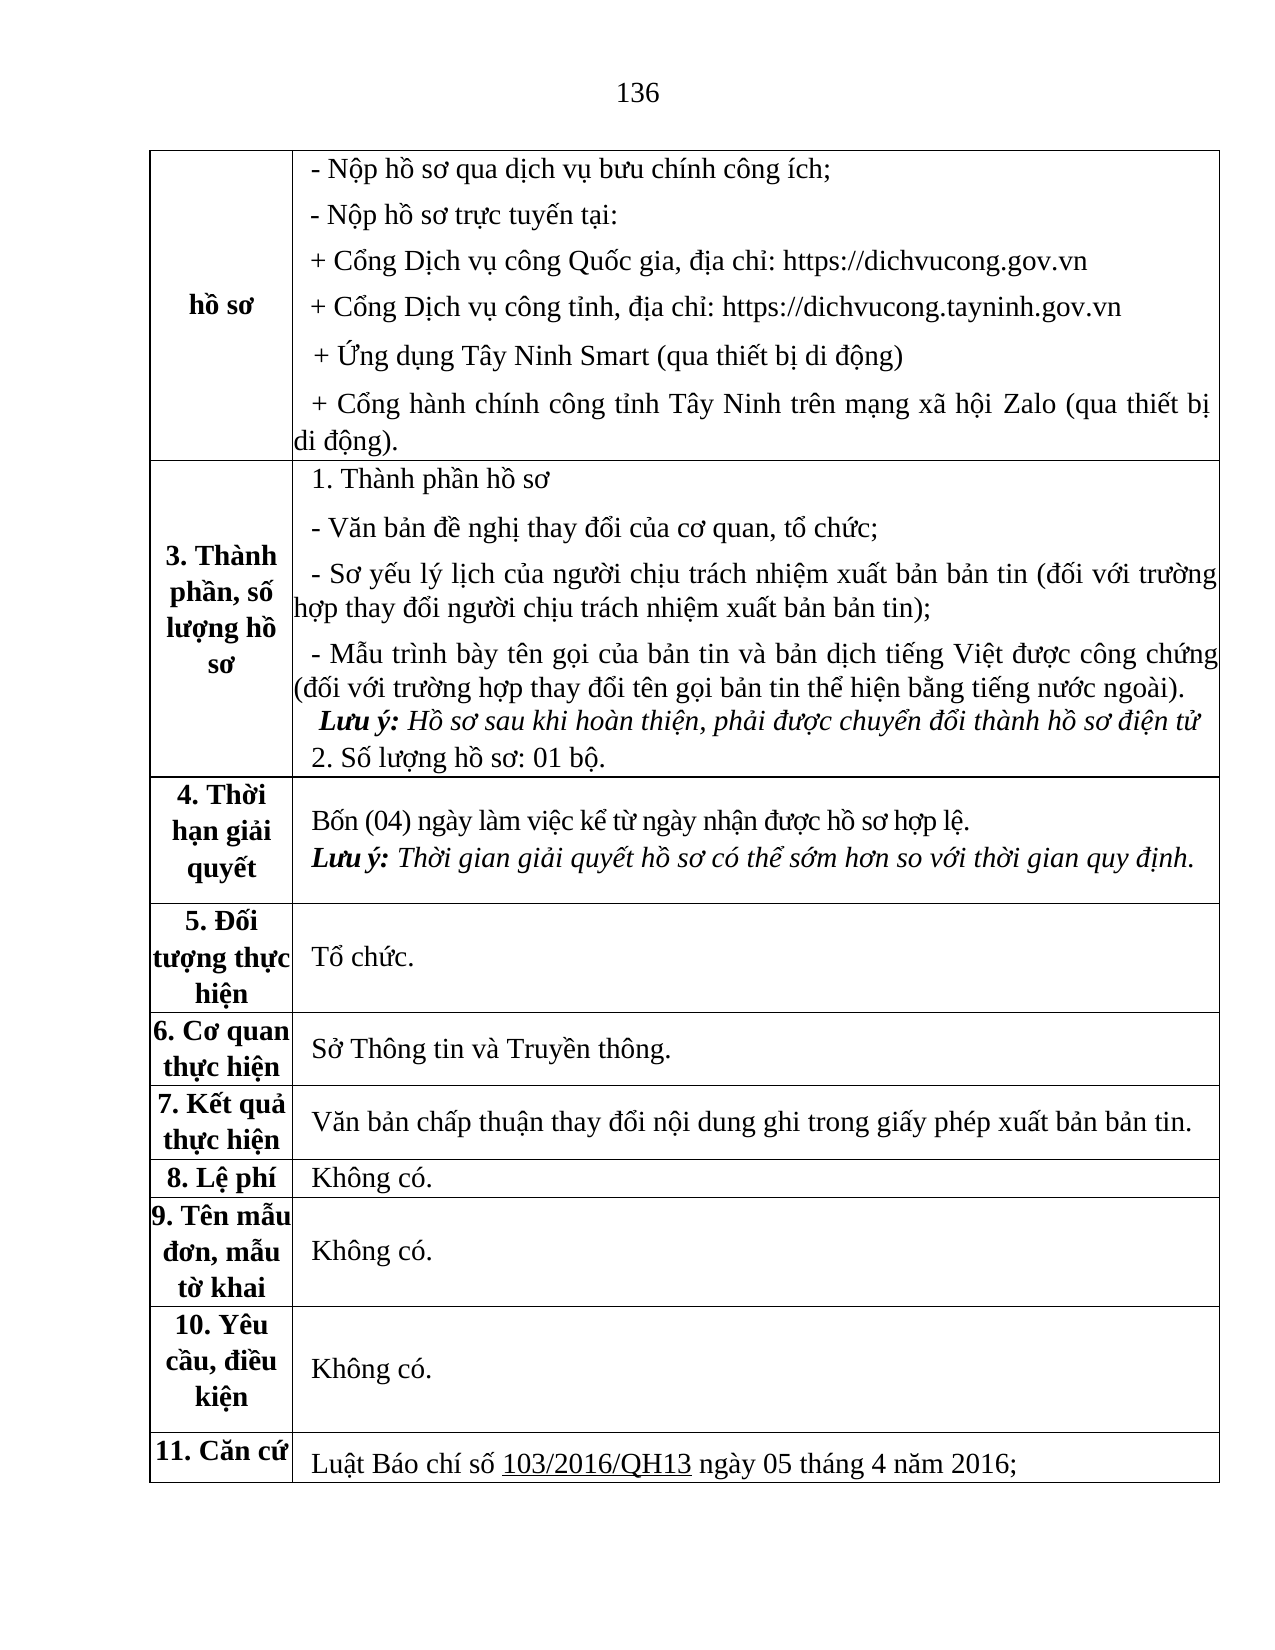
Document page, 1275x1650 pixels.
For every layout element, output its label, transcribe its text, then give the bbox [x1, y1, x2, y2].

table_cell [293, 151, 1219, 460]
table_cell 10. Yêu cầu, điều kiện [151, 1307, 292, 1432]
table_cell Không có. [293, 1198, 1219, 1306]
table_cell 1. Thành phần hồ sơ - Văn bản đề nghị thay đổi của cơ quan, tổ chức; - Sơ yếu lý lịch của người chịu trách nhiệm xuất bản bản tin (đối với trường hợp thay đổi người chịu trách nhiệm xuất bản bản tin); - Mẫu trình bày tên gọi của bản tin và bản dịch tiếng Việt được công chứng (đối với trường hợp thay đổi tên gọi bản tin thể hiện bằng tiếng nước ngoài). Lưu ý: Hồ sơ sau khi hoàn thiện, phải được chuyển đổi thành hồ sơ điện tử 2. Số lượng hồ sơ: 01 bộ. [293, 461, 1219, 511]
table_cell 5. Đối tượng thực hiện [151, 904, 292, 1012]
table_cell Sở Thông tin và Truyền thông. [293, 1013, 1219, 1085]
table_cell 6. Cơ quan thực hiện [151, 1013, 292, 1085]
table_cell Không có. [293, 1307, 1219, 1432]
table_cell 8. Lệ phí [151, 1160, 292, 1197]
table_cell Văn bản chấp thuận thay đổi nội dung ghi trong giấy phép xuất bản bản tin. [293, 1086, 1219, 1159]
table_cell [151, 1433, 292, 1482]
table_cell 4. Thời hạn giải quyết [151, 778, 292, 902]
table_cell Tổ chức. [293, 904, 1219, 1012]
table_cell 9. Tên mẫu đơn, mẫu tờ khai [151, 1198, 292, 1306]
table_cell Không có. [293, 1160, 1219, 1197]
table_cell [151, 151, 292, 460]
table_cell 1. Thành phần hồ sơ - Văn bản đề nghị thay đổi của cơ quan, tổ chức; - Sơ yếu lý lịch của người chịu trách nhiệm xuất bản bản tin (đối với trường hợp thay đổi người chịu trách nhiệm xuất bản bản tin); - Mẫu trình bày tên gọi của bản tin và bản dịch tiếng Việt được công chứng (đối với trường hợp thay đổi tên gọi bản tin thể hiện bằng tiếng nước ngoài). Lưu ý: Hồ sơ sau khi hoàn thiện, phải được chuyển đổi thành hồ sơ điện tử 2. Số lượng hồ sơ: 01 bộ. [293, 703, 1219, 776]
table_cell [293, 1433, 1219, 1482]
table_cell 7. Kết quả thực hiện [151, 1086, 292, 1159]
table_cell 3. Thành phần, số lượng hồ sơ [151, 461, 292, 776]
table_cell Bốn (04) ngày làm việc kể từ ngày nhận được hồ sơ hợp lệ. Lưu ý: Thời gian giải quyết hồ sơ có thể sớm hơn so với thời gian quy định. [293, 778, 1219, 902]
